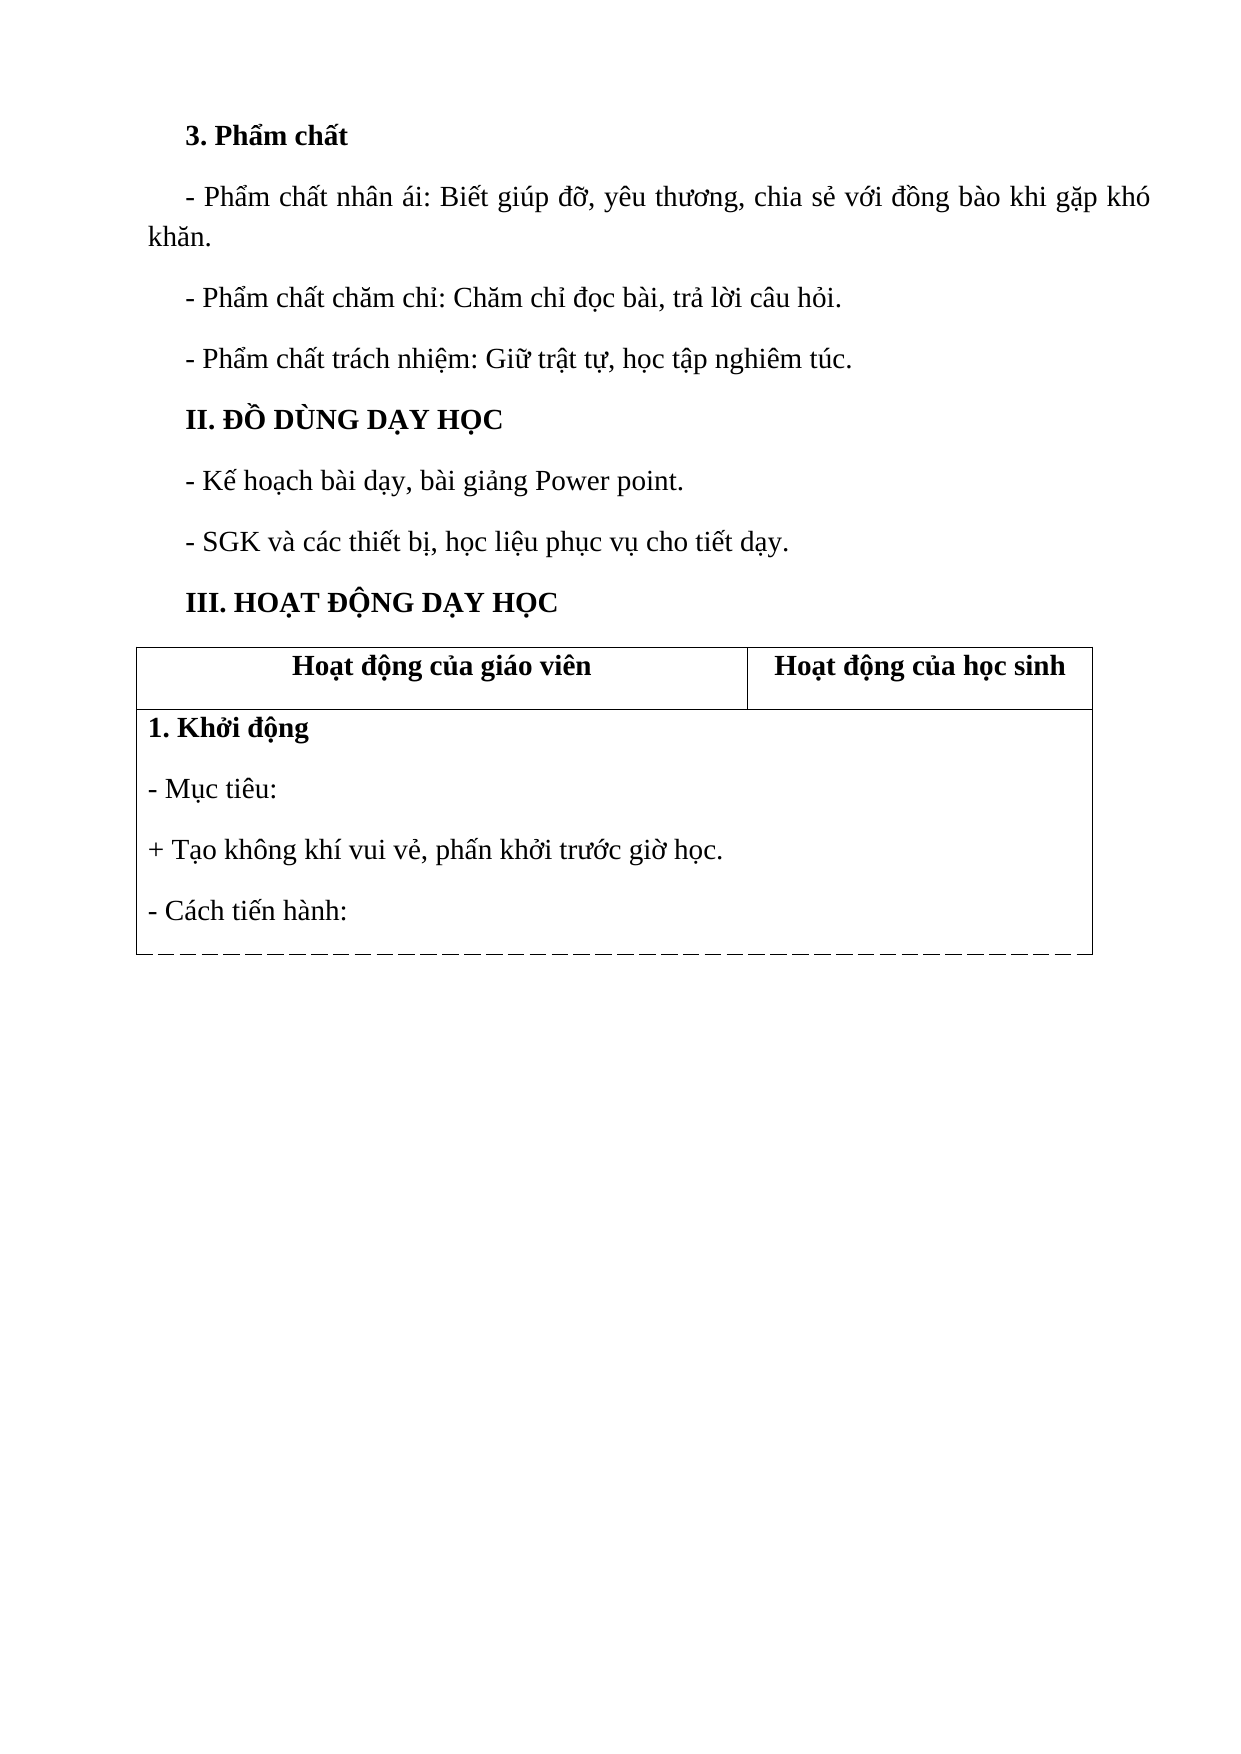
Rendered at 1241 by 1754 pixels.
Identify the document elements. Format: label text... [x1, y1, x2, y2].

table_header Hoạt động của học sinh [748, 648, 1092, 709]
text 3. Phẩm chất [148, 118, 1152, 152]
text - Phẩm chất chăm chỉ: Chăm chỉ đọc bài, trả lời câu hỏi. [148, 280, 1152, 314]
text - Phẩm chất trách nhiệm: Giữ trật tự, học tập nghiêm túc. [148, 341, 1152, 375]
table_header Hoạt động của giáo viên [137, 648, 747, 709]
text - Kế hoạch bài dạy, bài giảng Power point. [148, 463, 1152, 497]
table_cell 1. Khởi động - Mục tiêu: + Tạo không khí vui vẻ, phấn khởi trước giờ học. - Cách tiến hành: [137, 710, 1092, 954]
text III. HOẠT ĐỘNG DẠY HỌC [148, 586, 1152, 619]
text - SGK và các thiết bị, học liệu phục vụ cho tiết dạy. [148, 524, 1152, 558]
text II. ĐỒ DÙNG DẠY HỌC [148, 402, 1152, 436]
text - Phẩm chất nhân ái: Biết giúp đỡ, yêu thương, chia sẻ với đồng bào khi gặp khó khăn. [148, 179, 1152, 253]
